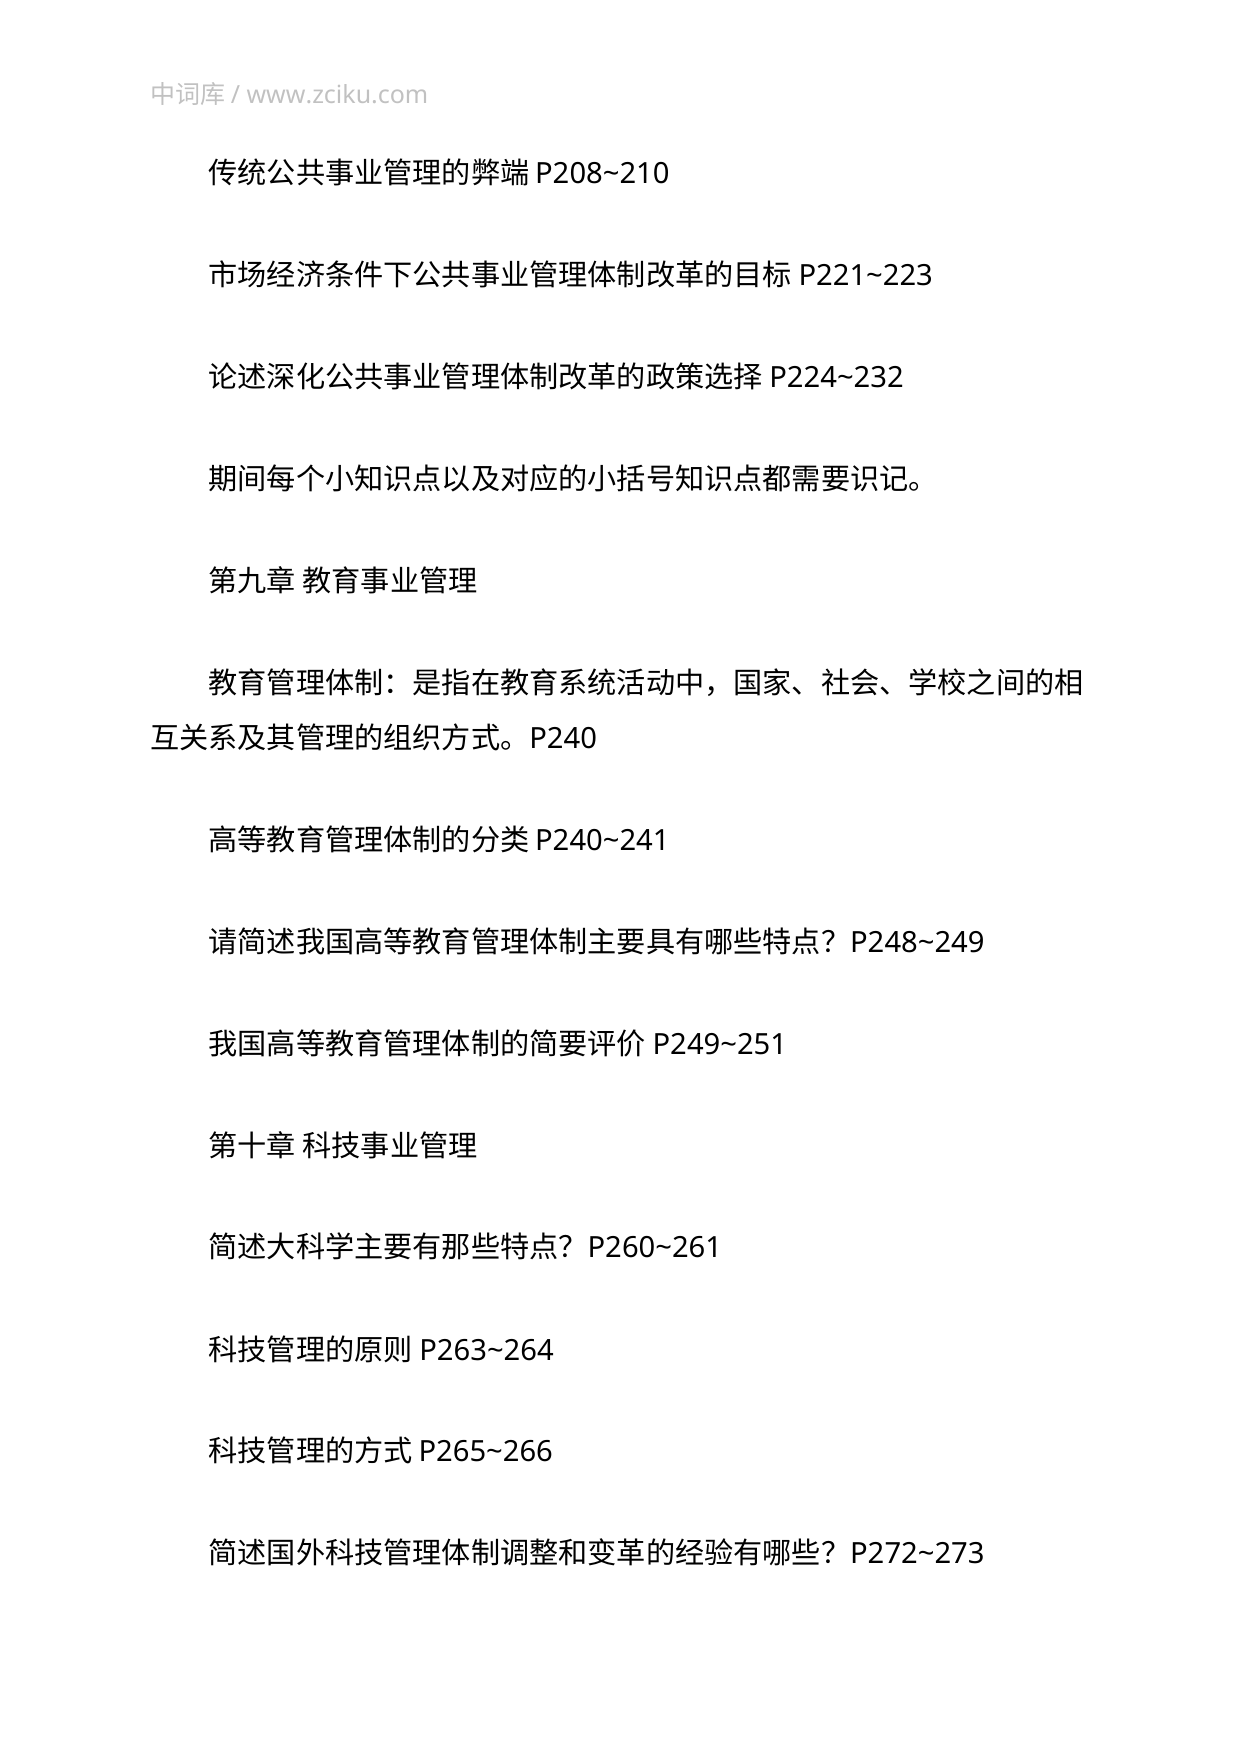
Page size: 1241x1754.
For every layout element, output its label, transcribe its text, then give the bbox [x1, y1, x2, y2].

text 期间每个小知识点以及对应的小括号知识点都需要识记。 [150, 456, 1090, 498]
text 科技管理的方式P265~266 [150, 1428, 1090, 1470]
text 传统公共事业管理的弊端P208~210 [150, 150, 1090, 192]
text 简述大科学主要有那些特点？P260~261 [150, 1224, 1090, 1266]
text 论述深化公共事业管理体制改革的政策选择 P224~232 [150, 354, 1090, 396]
text 教育管理体制：是指在教育系统活动中，国家、社会、学校之间的相互关系及其管理的组织方式。P240 [150, 659, 1090, 757]
text 第十章 科技事业管理 [150, 1122, 1090, 1164]
text 简述国外科技管理体制调整和变革的经验有哪些？P272~273 [150, 1530, 1090, 1572]
text 请简述我国高等教育管理体制主要具有哪些特点？P248~249 [150, 918, 1090, 961]
text 市场经济条件下公共事业管理体制改革的目标 P221~223 [150, 252, 1090, 294]
text 我国高等教育管理体制的简要评价 P249~251 [150, 1020, 1090, 1063]
text 高等教育管理体制的分类P240~241 [150, 816, 1090, 859]
text 科技管理的原则 P263~264 [150, 1326, 1090, 1368]
text 第九章 教育事业管理 [150, 558, 1090, 600]
